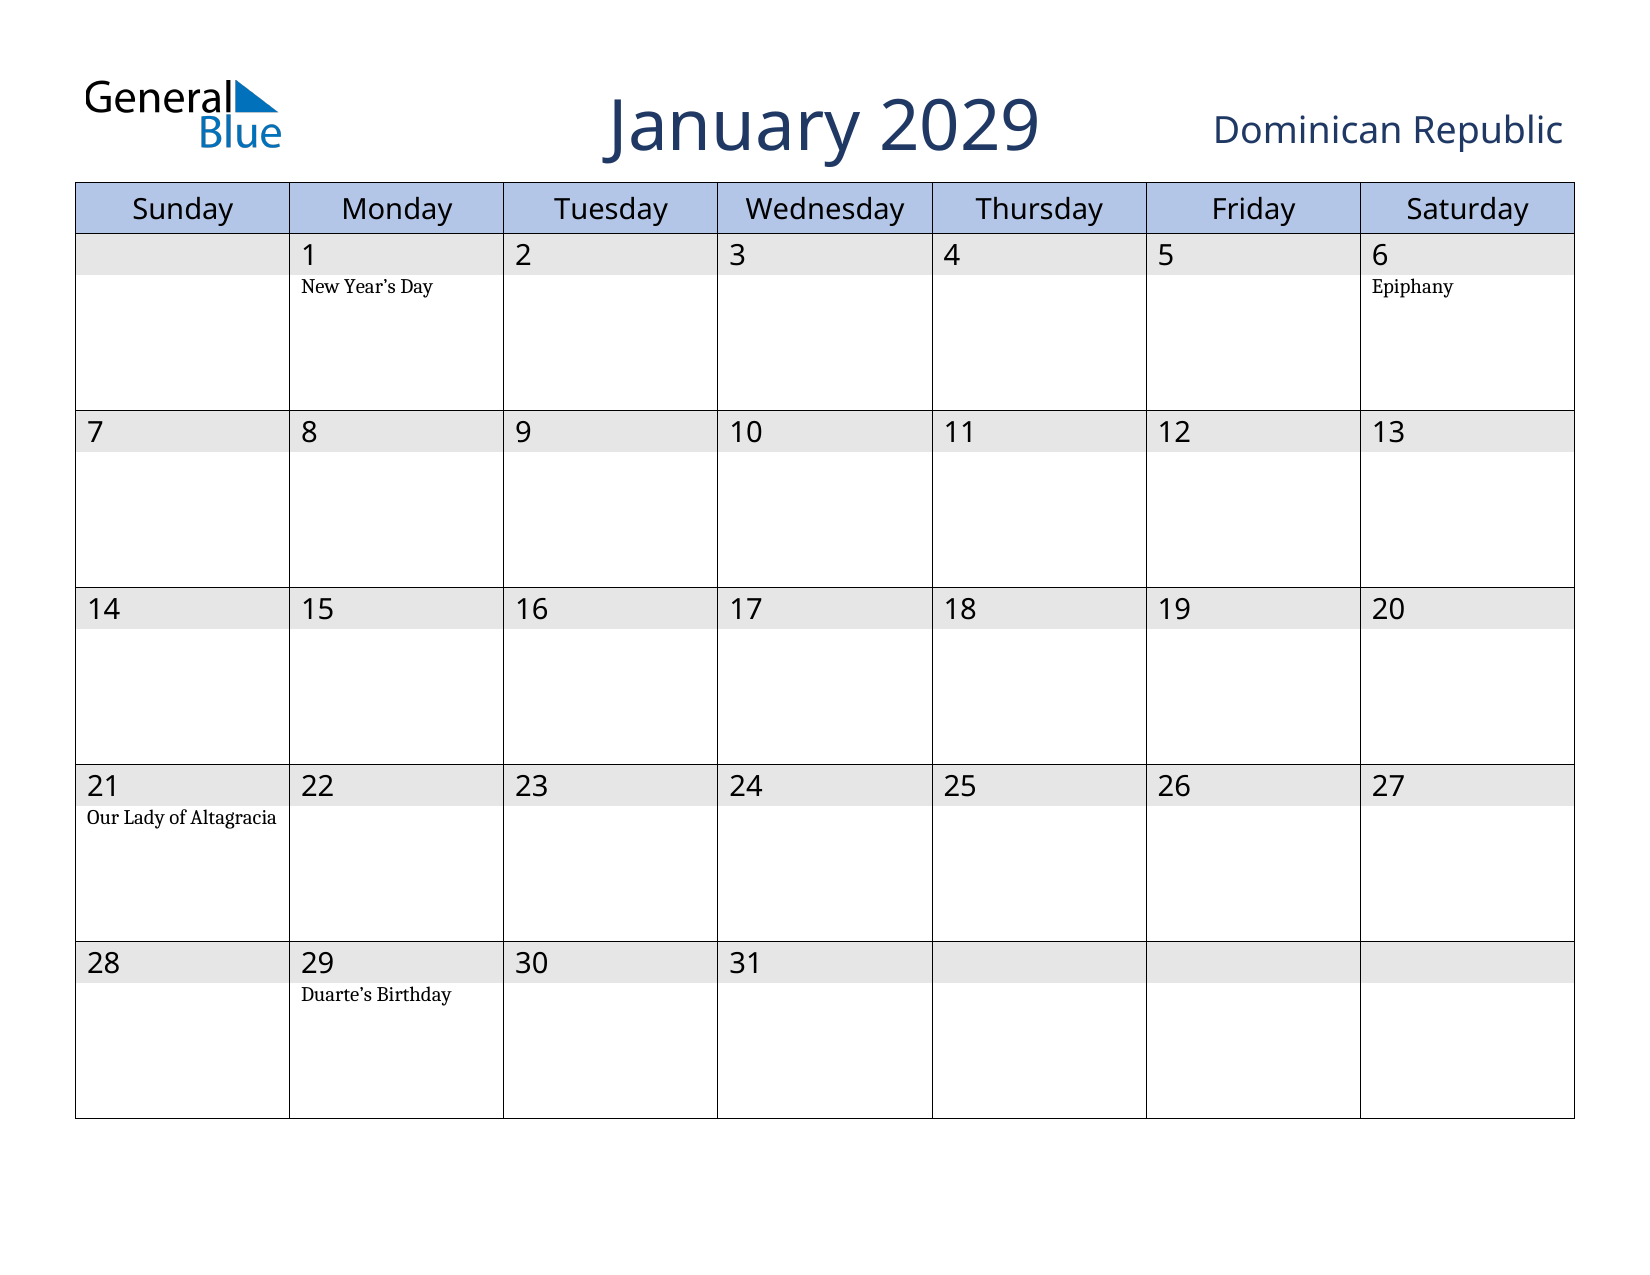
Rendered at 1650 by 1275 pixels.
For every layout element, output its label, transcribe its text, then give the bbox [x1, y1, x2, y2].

table_cell 23 [504, 765, 717, 806]
table_cell [1361, 629, 1574, 764]
table_cell [1361, 452, 1574, 587]
picture [86, 80, 281, 148]
table_cell Epiphany [1361, 275, 1574, 410]
table_cell Wednesday [718, 183, 932, 233]
table_cell New Year’s Day [290, 275, 503, 410]
table_cell 31 [718, 942, 932, 983]
table_cell [1147, 275, 1360, 410]
table_cell 22 [290, 765, 503, 806]
table_cell 19 [1147, 588, 1360, 629]
table_header January 2029 [504, 75, 1146, 182]
table_cell [76, 452, 289, 587]
table_cell [933, 983, 1146, 1118]
table_cell [290, 806, 503, 941]
table_cell 11 [933, 411, 1146, 452]
table_cell [504, 983, 717, 1118]
table_cell Our Lady of Altagracia [76, 806, 289, 941]
table_cell Sunday [76, 183, 289, 233]
table_cell 4 [933, 234, 1146, 275]
table_cell [76, 629, 289, 764]
table_cell 30 [504, 942, 717, 983]
table_cell [718, 806, 932, 941]
table_cell 14 [76, 588, 289, 629]
table_cell 7 [76, 411, 289, 452]
table_cell 6 [1361, 234, 1574, 275]
table_cell [718, 275, 932, 410]
table_cell Thursday [933, 183, 1146, 233]
table_cell 25 [933, 765, 1146, 806]
table_cell 9 [504, 411, 717, 452]
table_cell [933, 942, 1146, 983]
table_cell 27 [1361, 765, 1574, 806]
table_cell [504, 275, 717, 410]
table_cell 18 [933, 588, 1146, 629]
table_cell [1147, 452, 1360, 587]
table_cell 3 [718, 234, 932, 275]
table_cell [504, 629, 717, 764]
table_cell [718, 629, 932, 764]
table_cell [1147, 629, 1360, 764]
table_cell [76, 983, 289, 1118]
table_cell 10 [718, 411, 932, 452]
table_cell 5 [1147, 234, 1360, 275]
table_cell 13 [1361, 411, 1574, 452]
table_cell 28 [76, 942, 289, 983]
table_cell 8 [290, 411, 503, 452]
table_cell [933, 806, 1146, 941]
table_cell 12 [1147, 411, 1360, 452]
table_cell [933, 452, 1146, 587]
table_cell 24 [718, 765, 932, 806]
table_cell [1147, 983, 1360, 1118]
table_cell 17 [718, 588, 932, 629]
table_cell Friday [1147, 183, 1360, 233]
table_cell [718, 452, 932, 587]
table_cell [504, 452, 717, 587]
table_cell [290, 452, 503, 587]
table_cell 20 [1361, 588, 1574, 629]
table_cell 29 [290, 942, 503, 983]
table_cell Duarte’s Birthday [290, 983, 503, 1118]
table_cell Tuesday [504, 183, 717, 233]
table_cell [504, 806, 717, 941]
table_cell [1361, 806, 1574, 941]
table_cell [290, 629, 503, 764]
table_cell 16 [504, 588, 717, 629]
table_cell 15 [290, 588, 503, 629]
table_cell [76, 275, 289, 410]
table_cell 26 [1147, 765, 1360, 806]
table_cell [1361, 942, 1574, 983]
table_cell [1361, 983, 1574, 1118]
table_cell [718, 983, 932, 1118]
table_cell [1147, 806, 1360, 941]
table_cell [76, 234, 289, 275]
table_cell Saturday [1361, 183, 1574, 233]
table_cell 21 [76, 765, 289, 806]
table_header [76, 75, 503, 182]
table_cell 2 [504, 234, 717, 275]
table_cell [933, 275, 1146, 410]
table_cell [933, 629, 1146, 764]
table_cell 1 [290, 234, 503, 275]
table_cell [1147, 942, 1360, 983]
table_cell Monday [290, 183, 503, 233]
table_header Dominican Republic [1146, 75, 1574, 182]
